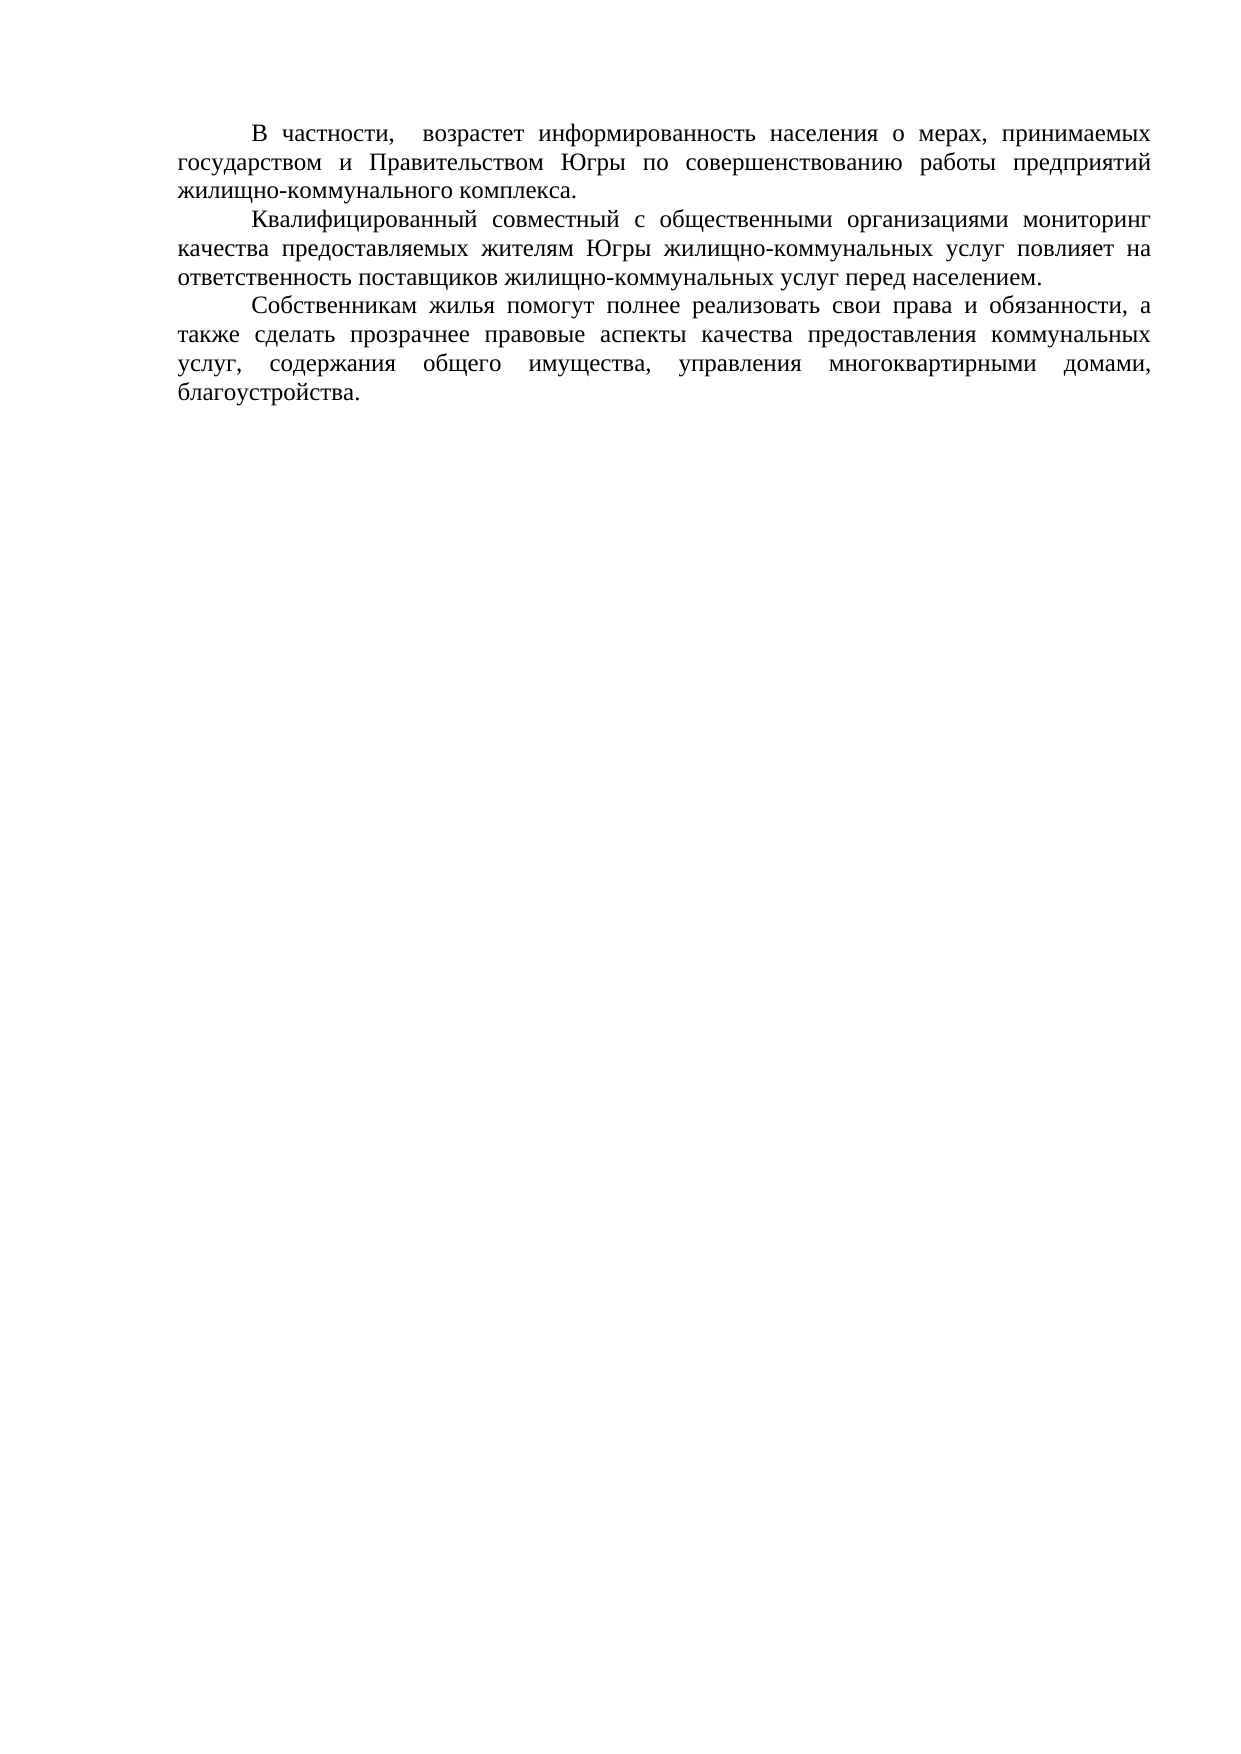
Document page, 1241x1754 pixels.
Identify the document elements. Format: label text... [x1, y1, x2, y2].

text Квалифицированный совместный с общественными организациями мониторинг качества предоставляемых жителям Югры жилищно-коммунальных услуг повлияет на ответственность поставщиков жилищно-коммунальных услуг перед населением. [177, 204, 1152, 291]
text В частности, возрастет информированность населения о мерах, принимаемых государством и Правительством Югры по совершенствованию работы предприятий жилищно-коммунального комплекса. [177, 118, 1152, 204]
text Собственникам жилья помогут полнее реализовать свои права и обязанности, а также сделать прозрачнее правовые аспекты качества предоставления коммунальных услуг, содержания общего имущества, управления многоквартирными домами, благоустройства. [177, 291, 1152, 406]
